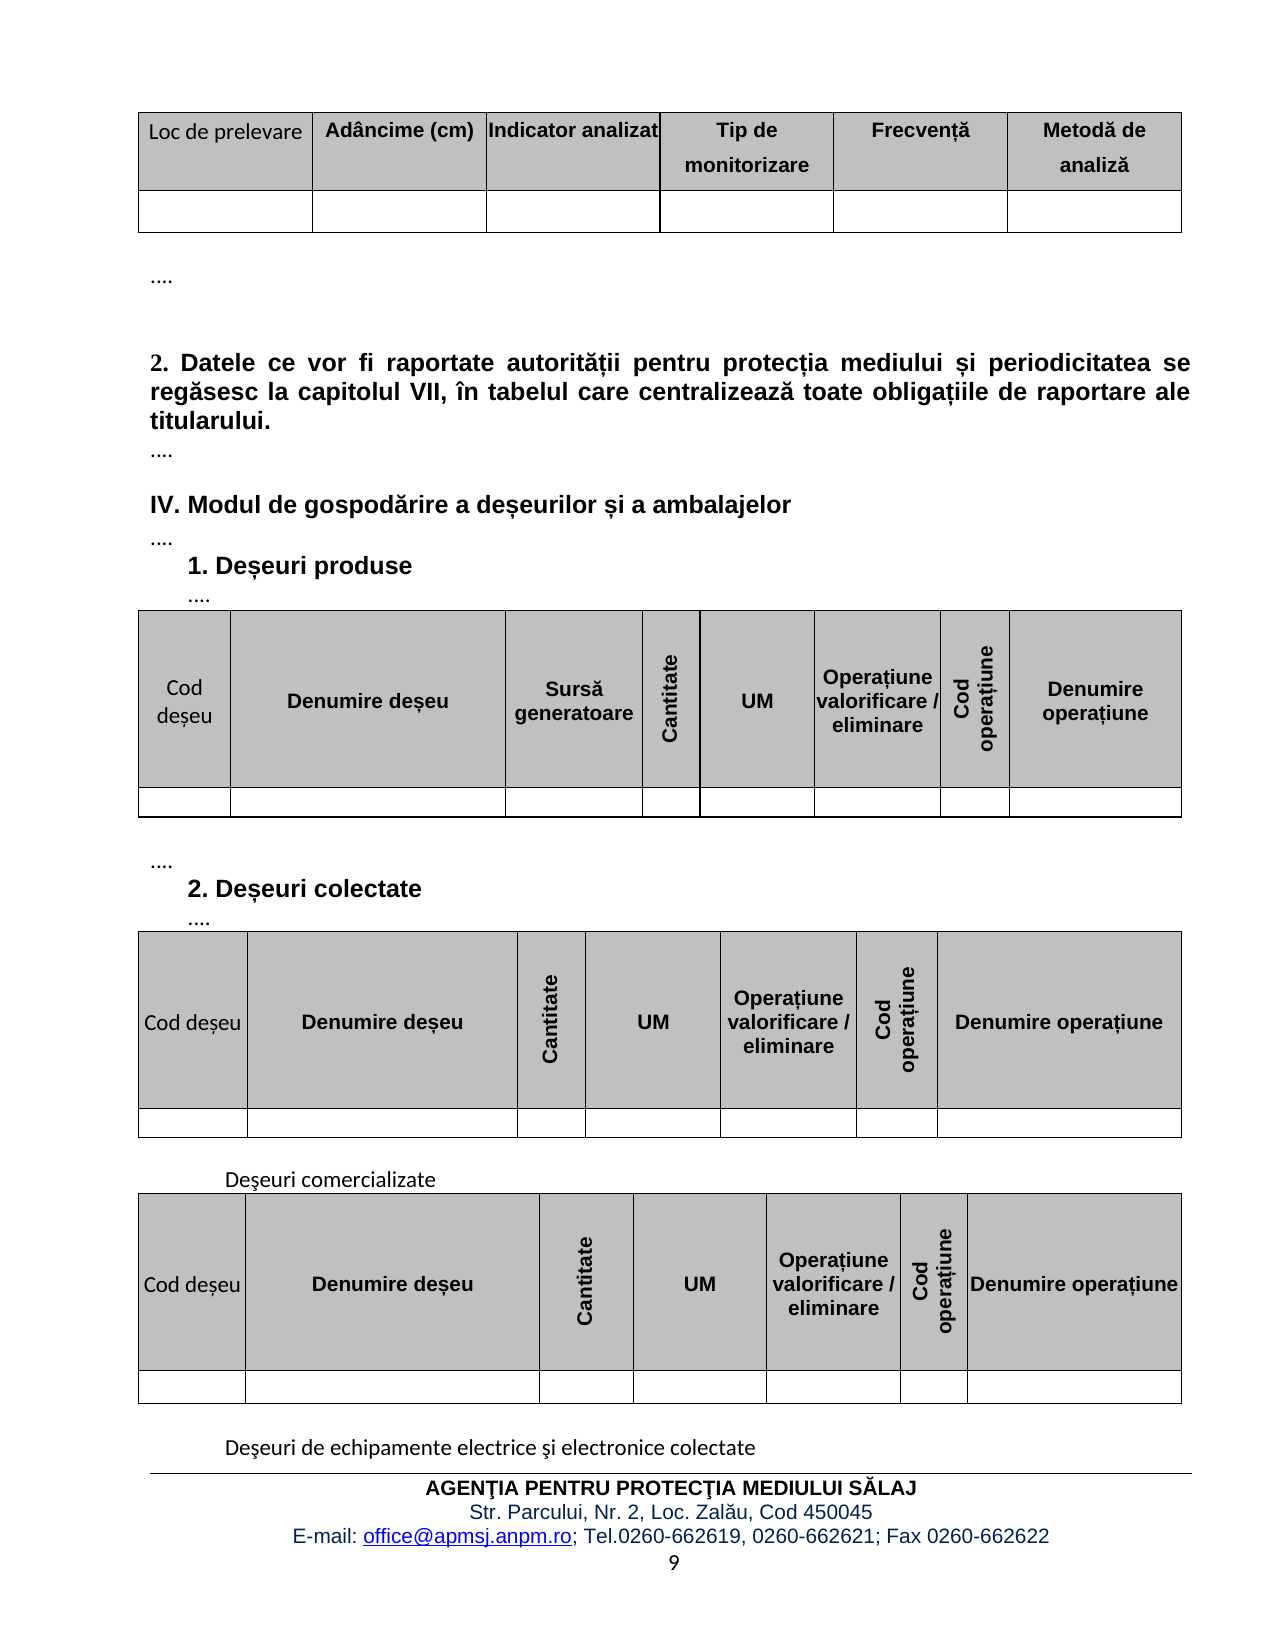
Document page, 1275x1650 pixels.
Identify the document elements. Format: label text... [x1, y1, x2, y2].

subtitle 1. Deșeuri produse [187, 551, 1192, 580]
subtitle 2. Datele ce vor fi raportate autorității pentru protecția mediului și periodicitatea se regăsesc la capitolul VII, în tabelul care centralizează toate obligațiile de raportare ale titularului. [150, 348, 1192, 435]
subtitle IV. Modul de gospodărire a deșeurilor și a ambalajelor [150, 490, 1192, 519]
subtitle 2. Deșeuri colectate [187, 874, 1192, 903]
